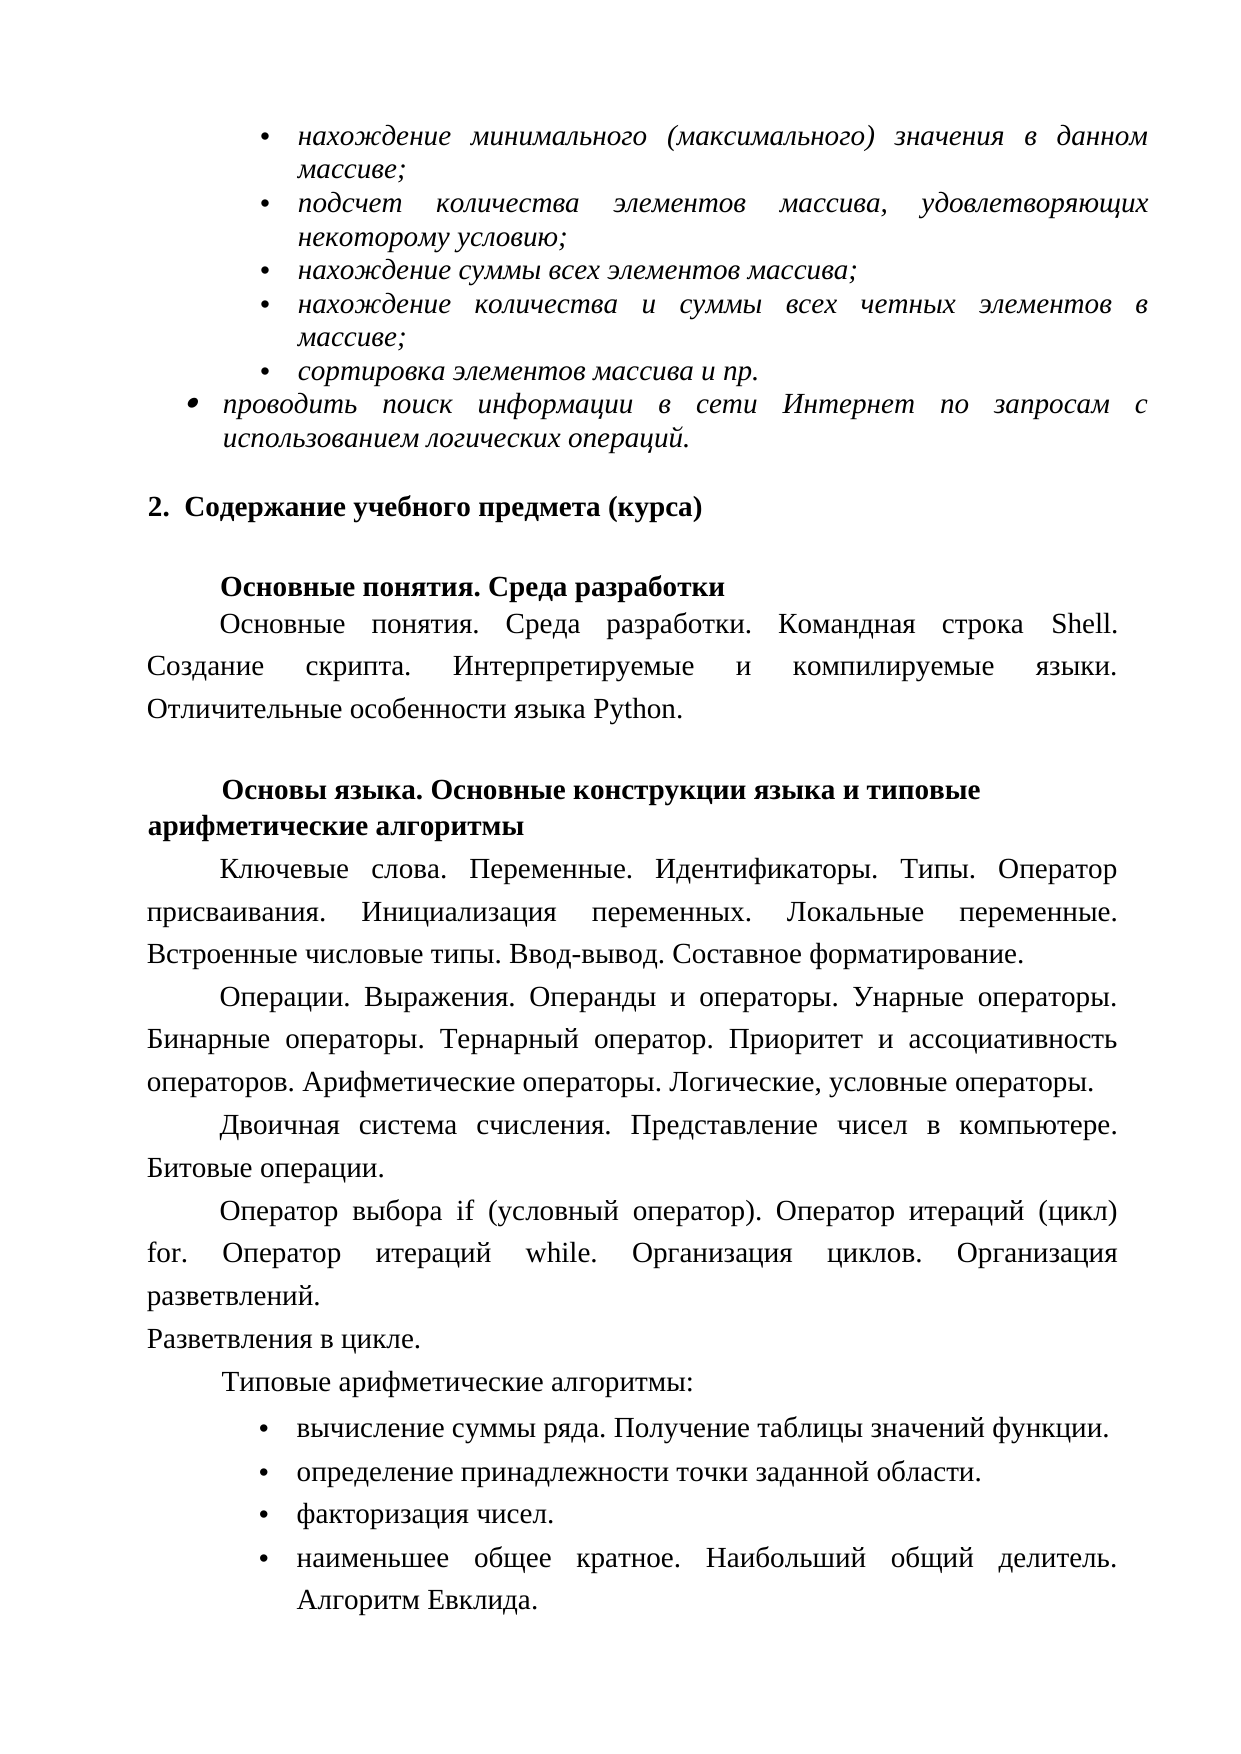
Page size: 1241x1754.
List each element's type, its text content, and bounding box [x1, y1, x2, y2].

list факторизация чисел. [259, 1497, 1118, 1530]
text Операции. Выражения. Операнды и операторы. Унарные операторы. Бинарные операторы. Тернарный оператор. Приоритет и ассоциативность операторов. Арифметические операторы. Логические, условные операторы. [147, 979, 1118, 1098]
text Типовые арифметические алгоритмы: [221, 1364, 1118, 1397]
text Основы языка. Основные конструкции языка и типовые арифметические алгоритмы [148, 772, 1152, 842]
text Ключевые слова. Переменные. Идентификаторы. Типы. Оператор присваивания. Инициализация переменных. Локальные переменные. Встроенные числовые типы. Ввод-вывод. Составное форматирование. [147, 851, 1118, 970]
text 2. Содержание учебного предмета (курса) [148, 489, 1152, 523]
list нахождение количества и суммы всех четных элементов в массиве; [260, 286, 1152, 353]
list нахождение суммы всех элементов массива; [260, 252, 1152, 286]
list определение принадлежности точки заданной области. [259, 1454, 1118, 1487]
text Разветвления в цикле. [147, 1321, 1118, 1354]
list сортировка элементов массива и пр. [260, 353, 1152, 386]
list вычисление суммы ряда. Получение таблицы значений функции. [259, 1411, 1118, 1444]
list подсчет количества элементов массива, удовлетворяющих некоторому условию; [260, 185, 1152, 252]
list наименьшее общее кратное. Наибольший общий делитель. Алгоритм Евклида. [259, 1540, 1118, 1616]
text Двоичная система счисления. Представление чисел в компьютере. Битовые операции. [147, 1107, 1118, 1183]
list проводить поиск информации в сети Интернет по запросам с использованием логических операций. [185, 386, 1152, 454]
list нахождение минимального (максимального) значения в данном массиве; [260, 118, 1152, 185]
text Основные понятия. Среда разработки. Командная строка Shell. Создание скрипта. Интерпретируемые и компилируемые языки. Отличительные особенности языка Python. [147, 606, 1118, 724]
text Оператор выбора if (условный оператор). Оператор итераций (цикл) for. Оператор итераций while. Организация циклов. Организация разветвлений. [147, 1193, 1118, 1311]
text Основные понятия. Среда разработки [220, 569, 1152, 603]
